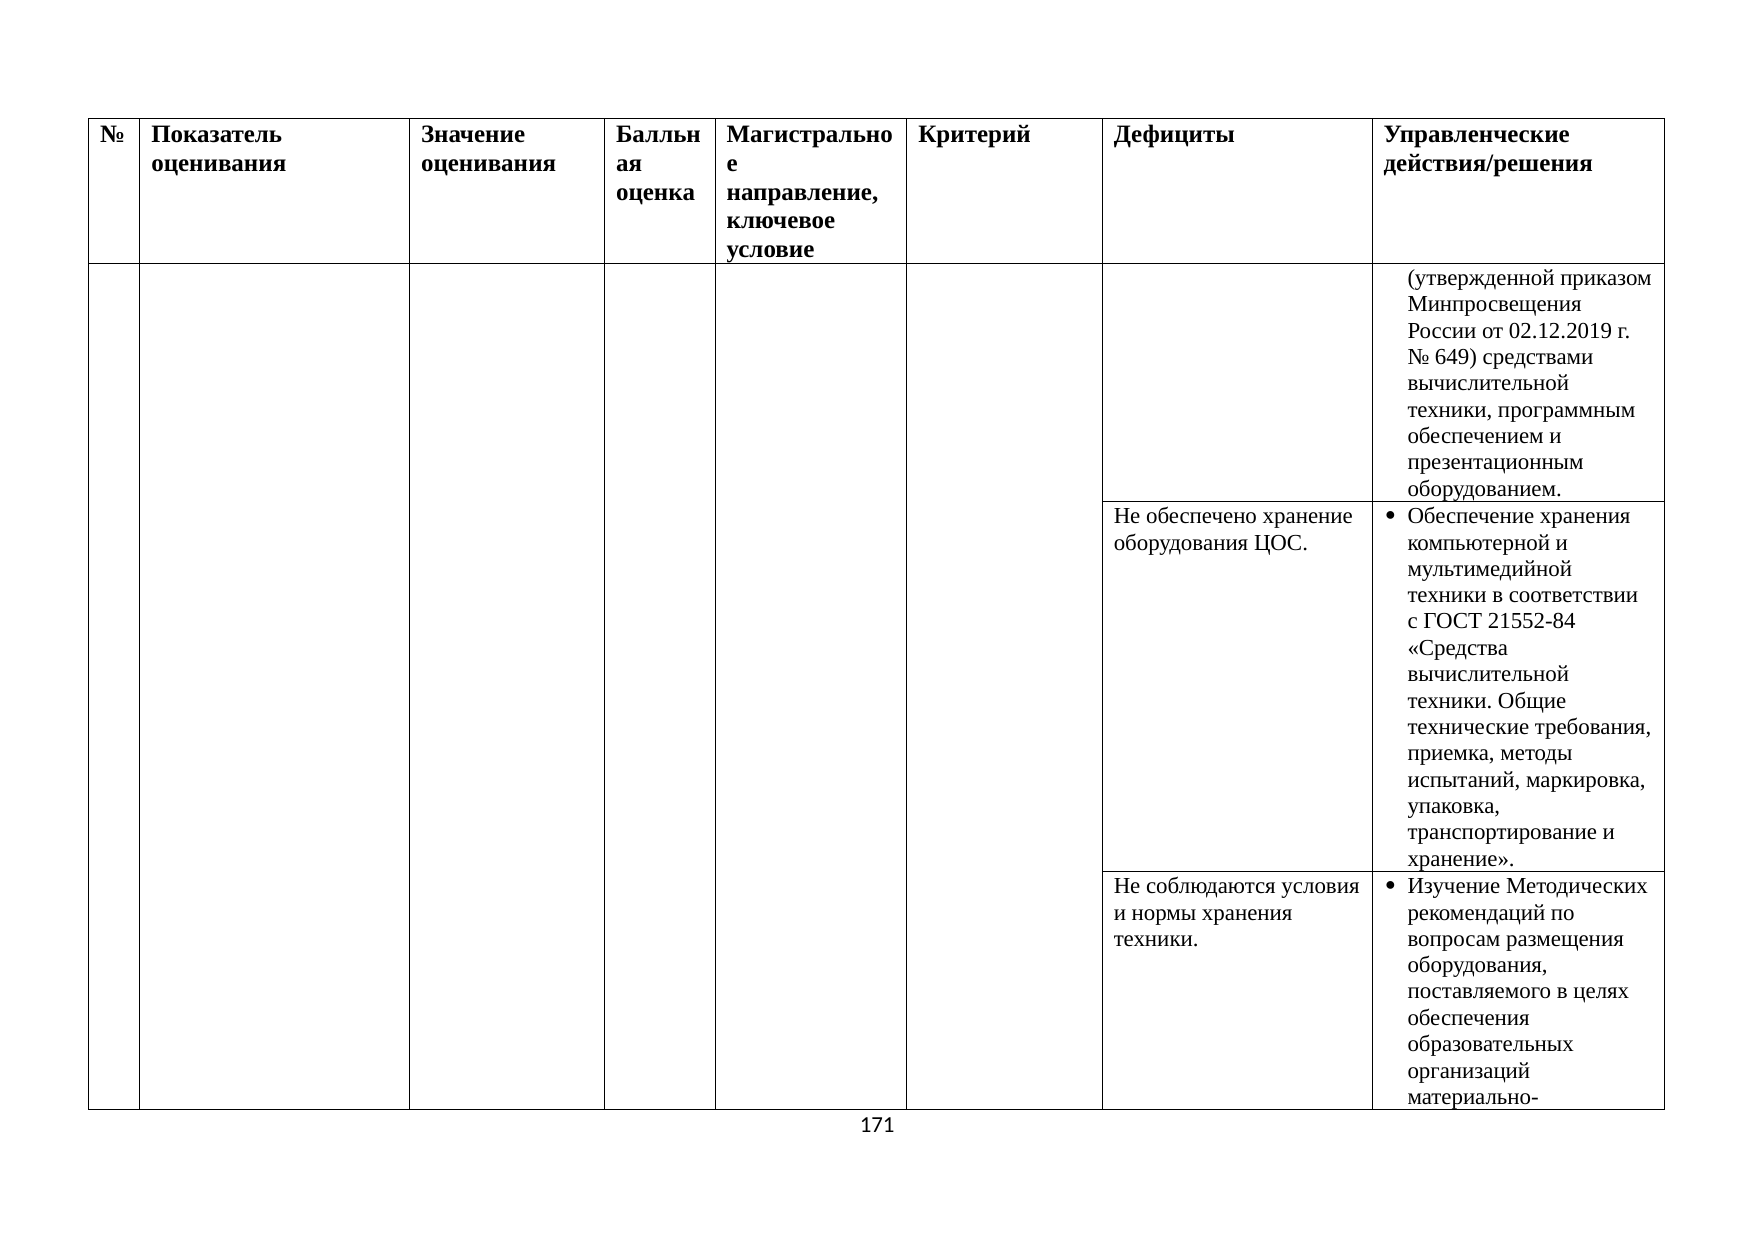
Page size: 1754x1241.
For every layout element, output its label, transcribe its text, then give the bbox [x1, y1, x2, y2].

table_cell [1373, 264, 1664, 501]
table_header Дефициты [1103, 119, 1372, 263]
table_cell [1103, 264, 1372, 501]
table_header Балльная оценка [605, 119, 715, 263]
table_header Управленческие действия/решения [1373, 119, 1664, 263]
table_header Показатель оценивания [140, 119, 409, 263]
table_header Значение оценивания [410, 119, 604, 263]
table_header Критерий [907, 119, 1102, 263]
table_cell Обеспечение хранения компьютерной и мультимедийной техники в соответствии с ГОСТ 21552-84 «Средства вычислительной техники. Общие технические требования, приемка, методы испытаний, маркировка, упаковка, транспортирование и хранение». [1373, 502, 1664, 871]
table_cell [1373, 872, 1664, 1109]
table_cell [1103, 872, 1372, 1109]
table_header № [89, 119, 139, 263]
table_cell Не обеспечено хранение оборудования ЦОС. [1103, 502, 1372, 871]
table_header Магистральное направление, ключевое условие [716, 119, 906, 263]
